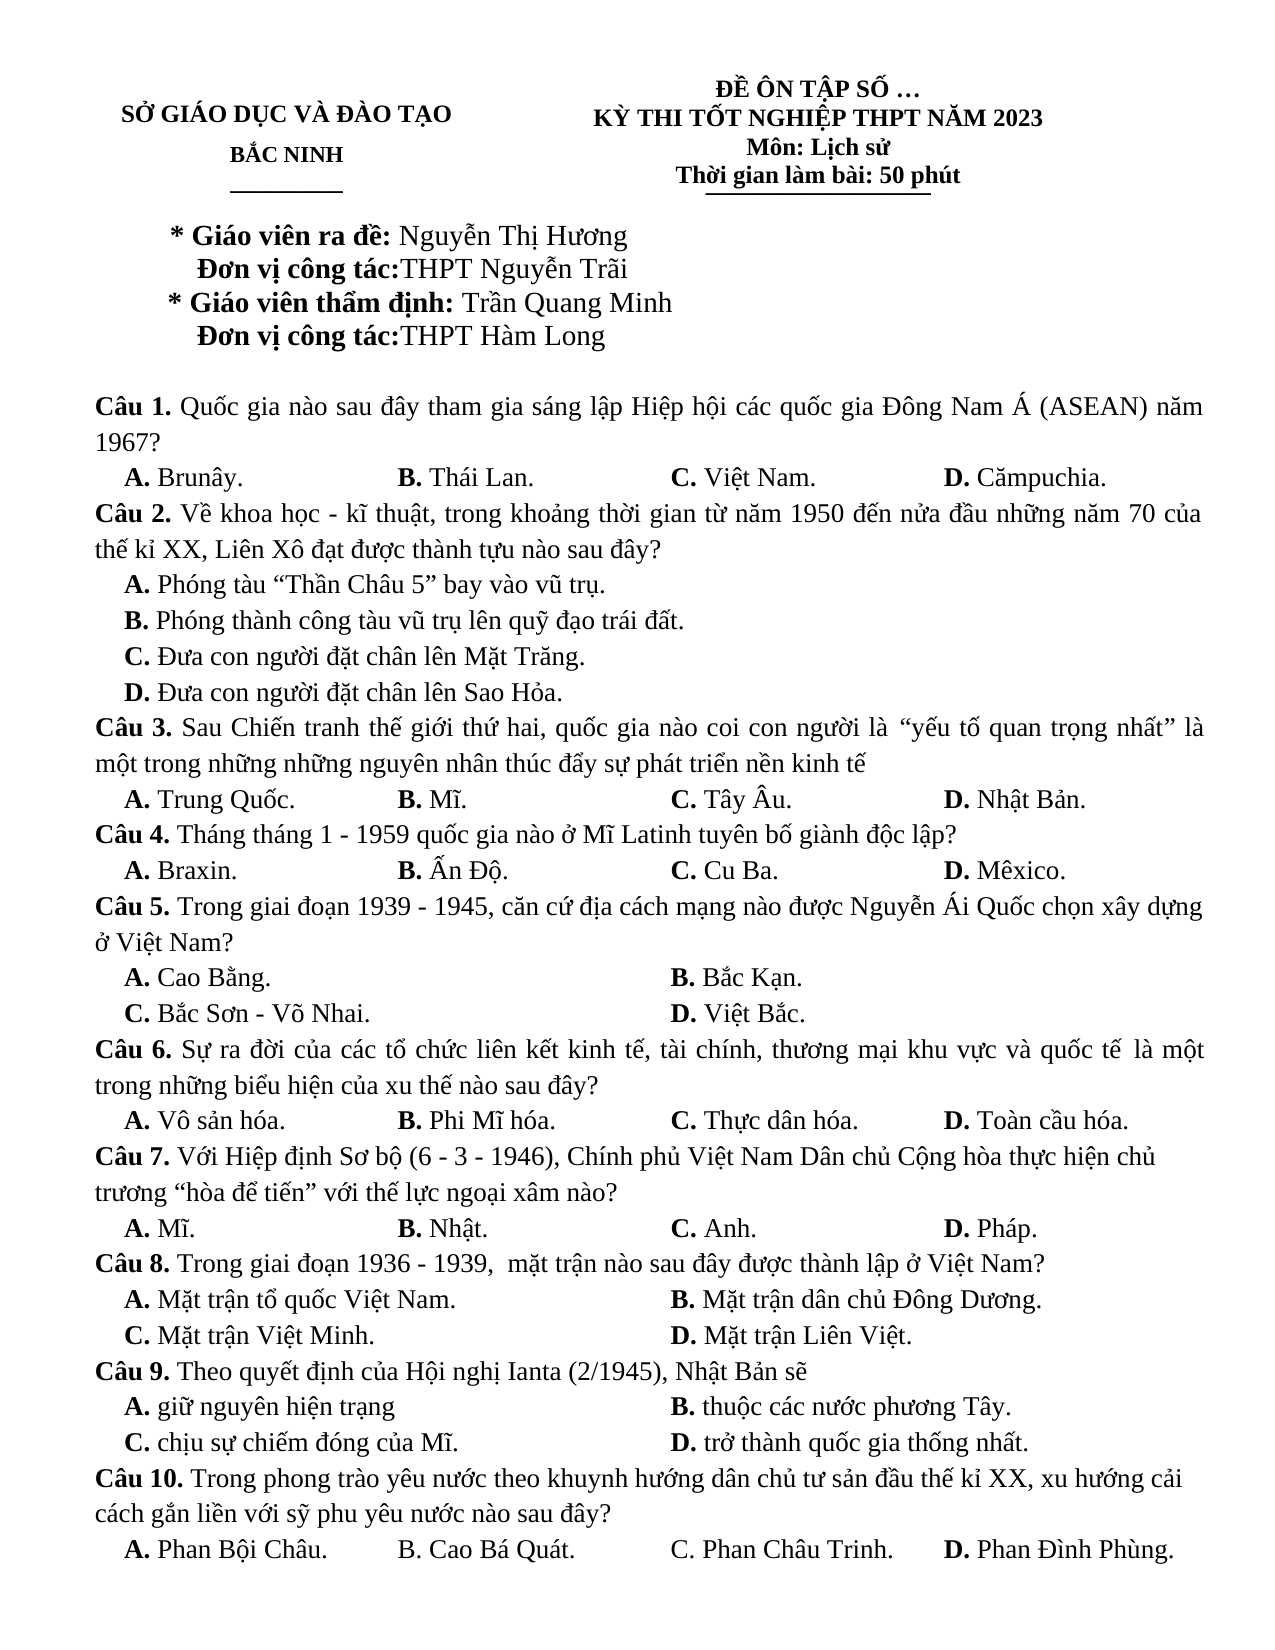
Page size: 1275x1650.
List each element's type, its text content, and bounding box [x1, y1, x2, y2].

text A. Brunây. B. Thái Lan. C. Việt Nam. D. Cămpuchia. [94, 461, 1204, 492]
text B. Phóng thành công tàu vũ trụ lên quỹ đạo trái đất. [94, 604, 1204, 635]
text C. chịu sự chiếm đóng của Mĩ. D. trở thành quốc gia thống nhất. [94, 1426, 1204, 1457]
text A. Cao Bằng. B. Bắc Kạn. [94, 962, 1204, 993]
text A. Trung Quốc. B. Mĩ. C. Tây Âu. D. Nhật Bản. [94, 783, 1204, 814]
table_header ĐỀ ÔN TẬP SỐ … KỲ THI TỐT NGHIỆP THPT NĂM 2023 Môn: Lịch sử Thời gian làm bài: 50 phút ¯¯¯¯¯¯¯¯¯¯¯¯¯¯¯¯¯¯ [479, 74, 1158, 218]
text A. Mặt trận tổ quốc Việt Nam. B. Mặt trận dân chủ Đông Dương. [94, 1283, 1204, 1314]
text C. Đưa con người đặt chân lên Mặt Trăng. [94, 640, 1204, 671]
text Câu 2. Về khoa học - kĩ thuật, trong khoảng thời gian từ năm 1950 đến nửa đầu những năm 70 của thế kỉ XX, Liên Xô đạt được thành tựu nào sau đây? [94, 497, 1204, 564]
text Câu 10. Trong phong trào yêu nước theo khuynh hướng dân chủ tư sản đầu thế kỉ XX, xu hướng cải cách gắn liền với sỹ phu yêu nước nào sau đây? [94, 1462, 1183, 1529]
text A. Vô sản hóa. B. Phi Mĩ hóa. C. Thực dân hóa. D. Toàn cầu hóa. [94, 1104, 1204, 1136]
text Câu 3. Sau Chiến tranh thế giới thứ hai, quốc gia nào coi con người là “yếu tố quan trọng nhất” là một trong những những nguyên nhân thúc đẩy sự phát triển nền kinh tế [95, 711, 1204, 778]
text Câu 6. Sự ra đời của các tổ chức liên kết kinh tế, tài chính, thương mại khu vực và quốc tế là một trong những biểu hiện của xu thế nào sau đây? [94, 1033, 1204, 1100]
text D. Đưa con người đặt chân lên Sao Hỏa. [94, 676, 1204, 707]
text Câu 9. Theo quyết định của Hội nghị Ianta (2/1945), Nhật Bản sẽ [94, 1354, 1204, 1386]
text Đơn vị công tác:THPT Hàm Long [94, 318, 1204, 352]
text Đơn vị công tác:THPT Nguyễn Trãi [94, 251, 1204, 285]
text * Giáo viên thẩm định: Trần Quang Minh [94, 285, 1204, 318]
text C. Mặt trận Việt Minh. D. Mặt trận Liên Việt. [94, 1319, 1204, 1350]
text A. Phóng tàu “Thần Châu 5” bay vào vũ trụ. [94, 568, 1204, 600]
text A. Phan Bội Châu. B. Cao Bá Quát. C. Phan Châu Trinh. D. Phan Đình Phùng. [94, 1533, 1204, 1564]
text C. Bắc Sơn - Võ Nhai. D. Việt Bắc. [94, 997, 1204, 1028]
text Câu 8. Trong giai đoạn 1936 - 1939, mặt trận nào sau đây được thành lập ở Việt Nam? [94, 1247, 1204, 1278]
text Câu 5. Trong giai đoạn 1939 - 1945, căn cứ địa cách mạng nào được Nguyễn Ái Quốc chọn xây dựng ở Việt Nam? [94, 890, 1204, 957]
text Câu 7. Với Hiệp định Sơ bộ (6 - 3 - 1946), Chính phủ Việt Nam Dân chủ Cộng hòa thực hiện chủ trương “hòa để tiến” với thế lực ngoại xâm nào? [94, 1140, 1204, 1207]
text * Giáo viên ra đề: Nguyễn Thị Hương [94, 218, 1204, 251]
text A. Mĩ. B. Nhật. C. Anh. D. Pháp. [94, 1212, 1204, 1243]
text Câu 4. Tháng tháng 1 - 1959 quốc gia nào ở Mĩ Latinh tuyên bố giành độc lập? [94, 819, 1204, 850]
table_header SỞ GIÁO DỤC VÀ ĐÀO TẠO BẮC NINH ¯¯¯¯¯¯¯¯¯ [95, 74, 478, 218]
text Câu 1. Quốc gia nào sau đây tham gia sáng lập Hiệp hội các quốc gia Đông Nam Á (ASEAN) năm 1967? [94, 390, 1204, 457]
text A. Braxin. B. Ấn Độ. C. Cu Ba. D. Mêxico. [94, 854, 1204, 886]
text A. giữ nguyên hiện trạng B. thuộc các nước phương Tây. [94, 1390, 1204, 1421]
